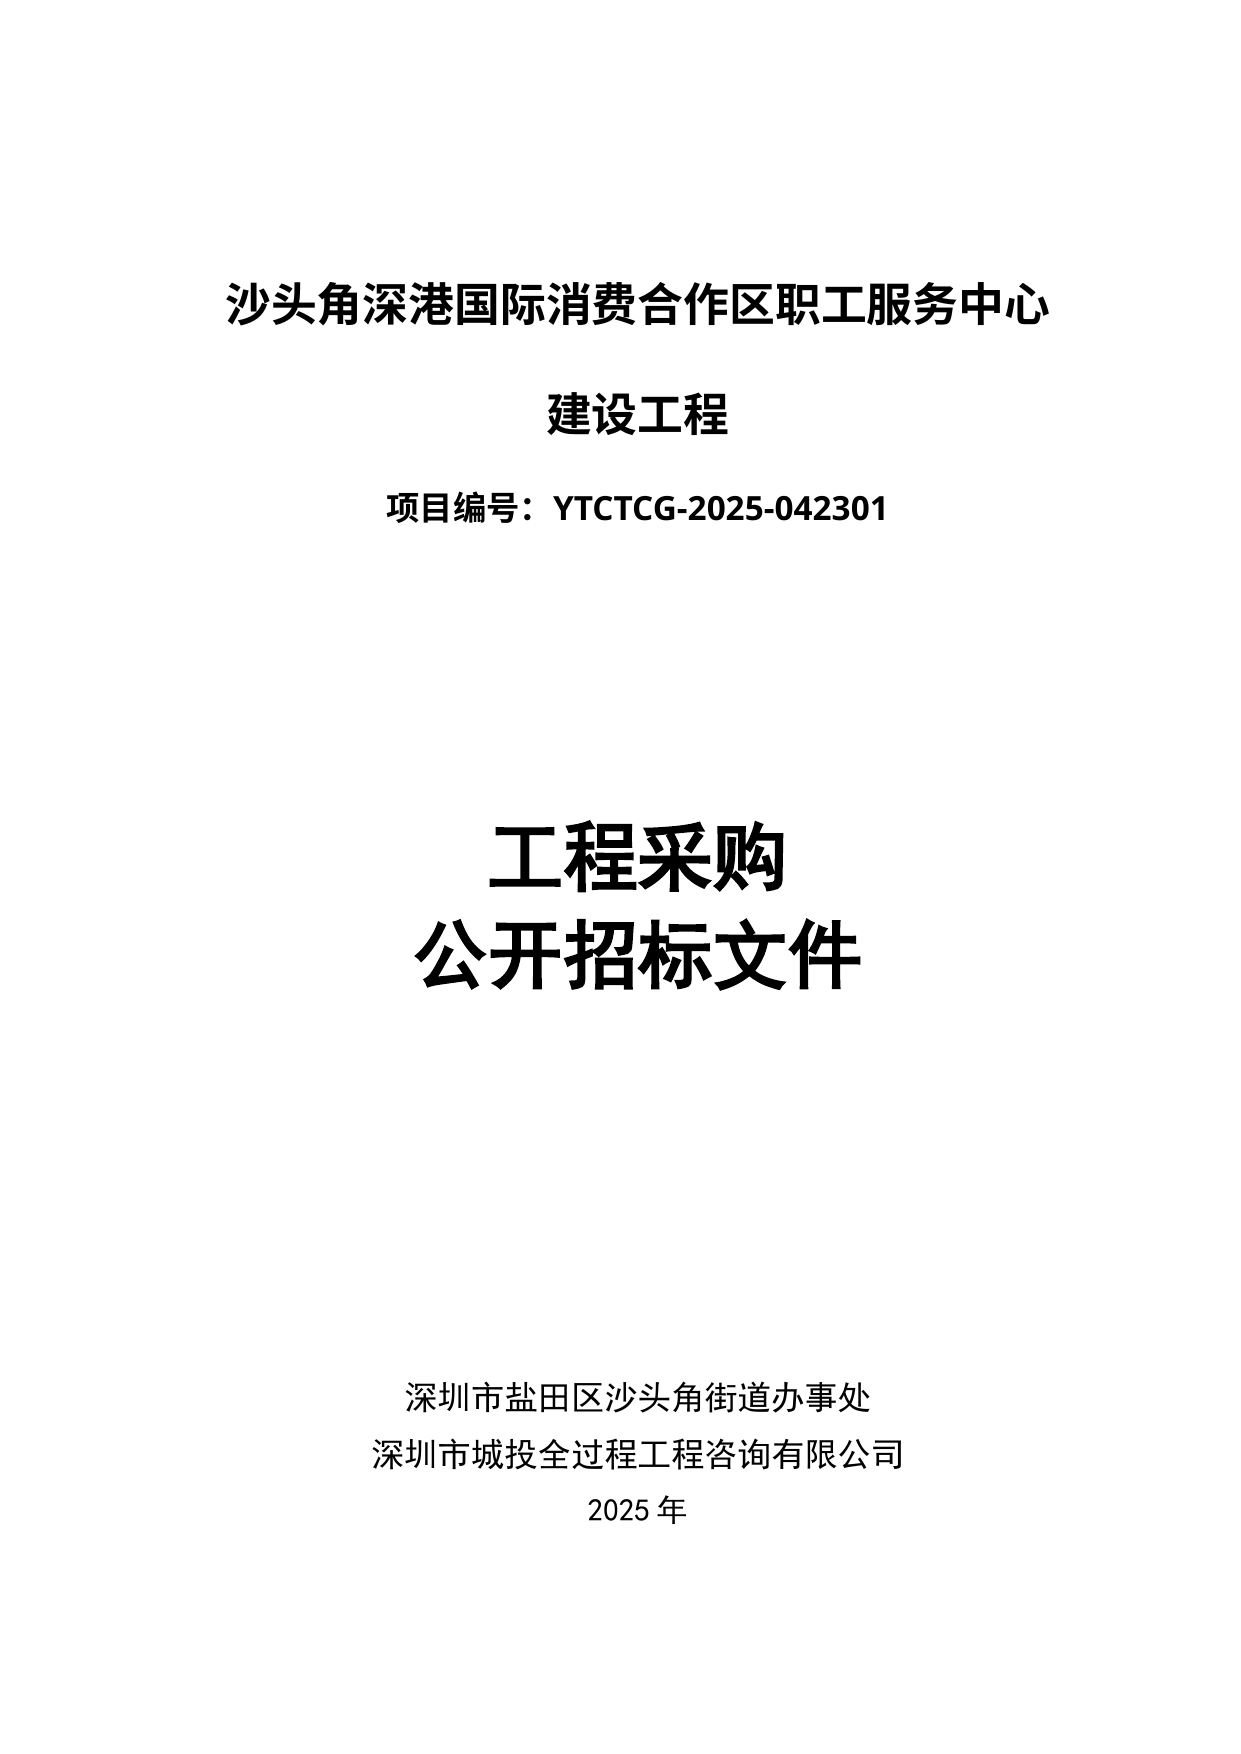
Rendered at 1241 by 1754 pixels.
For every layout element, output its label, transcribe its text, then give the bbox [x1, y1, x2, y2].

text 建设工程 [187, 363, 1087, 461]
text 2025年 [187, 1490, 1087, 1525]
text 沙头角深港国际消费合作区职工服务中心 [187, 253, 1087, 351]
text 公开招标文件 [187, 906, 1087, 992]
text 项目编号：YTCTCG-2025-042301 [187, 473, 1087, 538]
text 深圳市盐田区沙头角街道办事处 [187, 1376, 1087, 1414]
text 深圳市城投全过程工程咨询有限公司 [187, 1433, 1087, 1471]
text 工程采购 [187, 808, 1087, 894]
